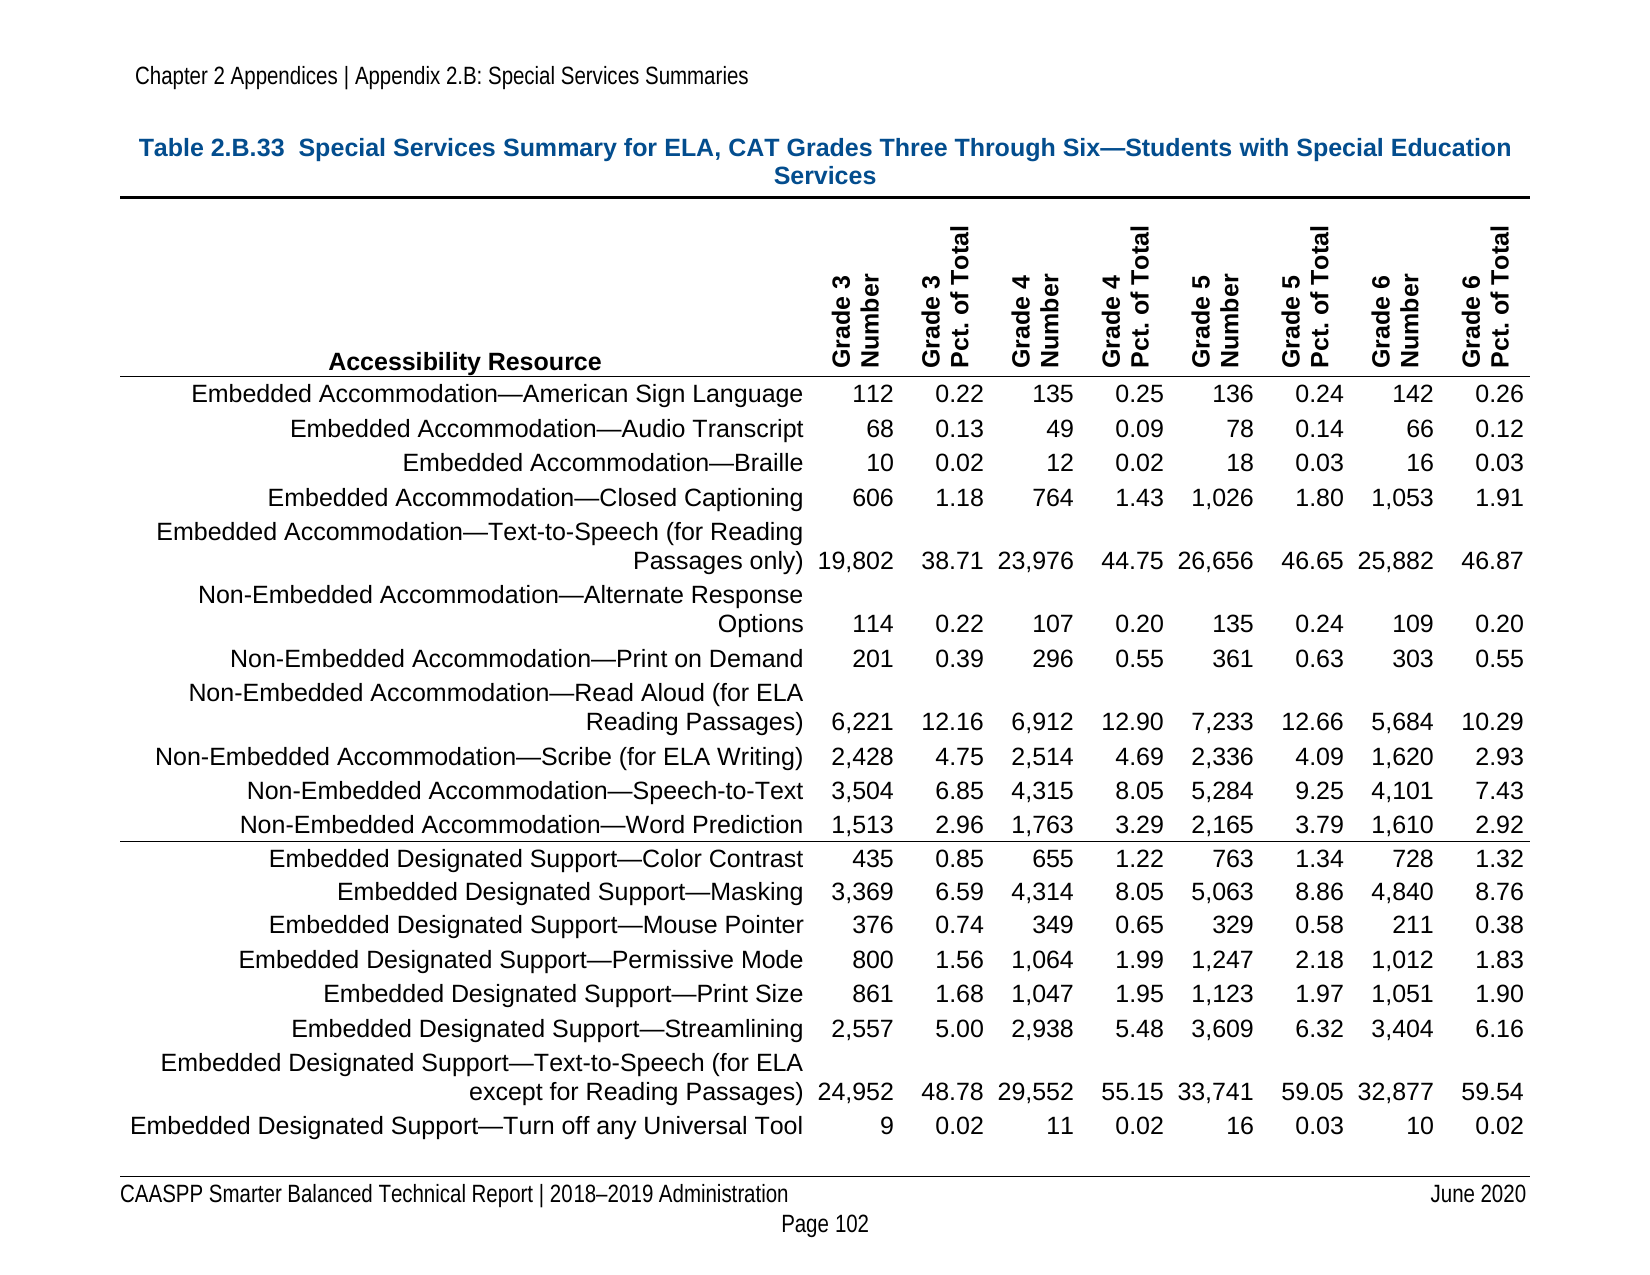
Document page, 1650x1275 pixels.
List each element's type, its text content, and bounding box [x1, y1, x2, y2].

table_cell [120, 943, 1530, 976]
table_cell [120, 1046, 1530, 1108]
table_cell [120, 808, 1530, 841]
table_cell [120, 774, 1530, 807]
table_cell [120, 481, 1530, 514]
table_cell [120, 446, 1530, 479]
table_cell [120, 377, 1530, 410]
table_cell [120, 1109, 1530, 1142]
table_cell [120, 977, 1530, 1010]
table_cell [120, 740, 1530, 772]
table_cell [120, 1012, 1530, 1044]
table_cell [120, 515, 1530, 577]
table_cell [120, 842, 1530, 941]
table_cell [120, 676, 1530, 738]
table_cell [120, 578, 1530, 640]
text Table 2.B. Special Services Summary for ELA, CAT Grades Three Through Six—Students with Special Education Services [120, 132, 1530, 190]
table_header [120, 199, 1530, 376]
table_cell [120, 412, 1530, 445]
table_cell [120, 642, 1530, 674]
